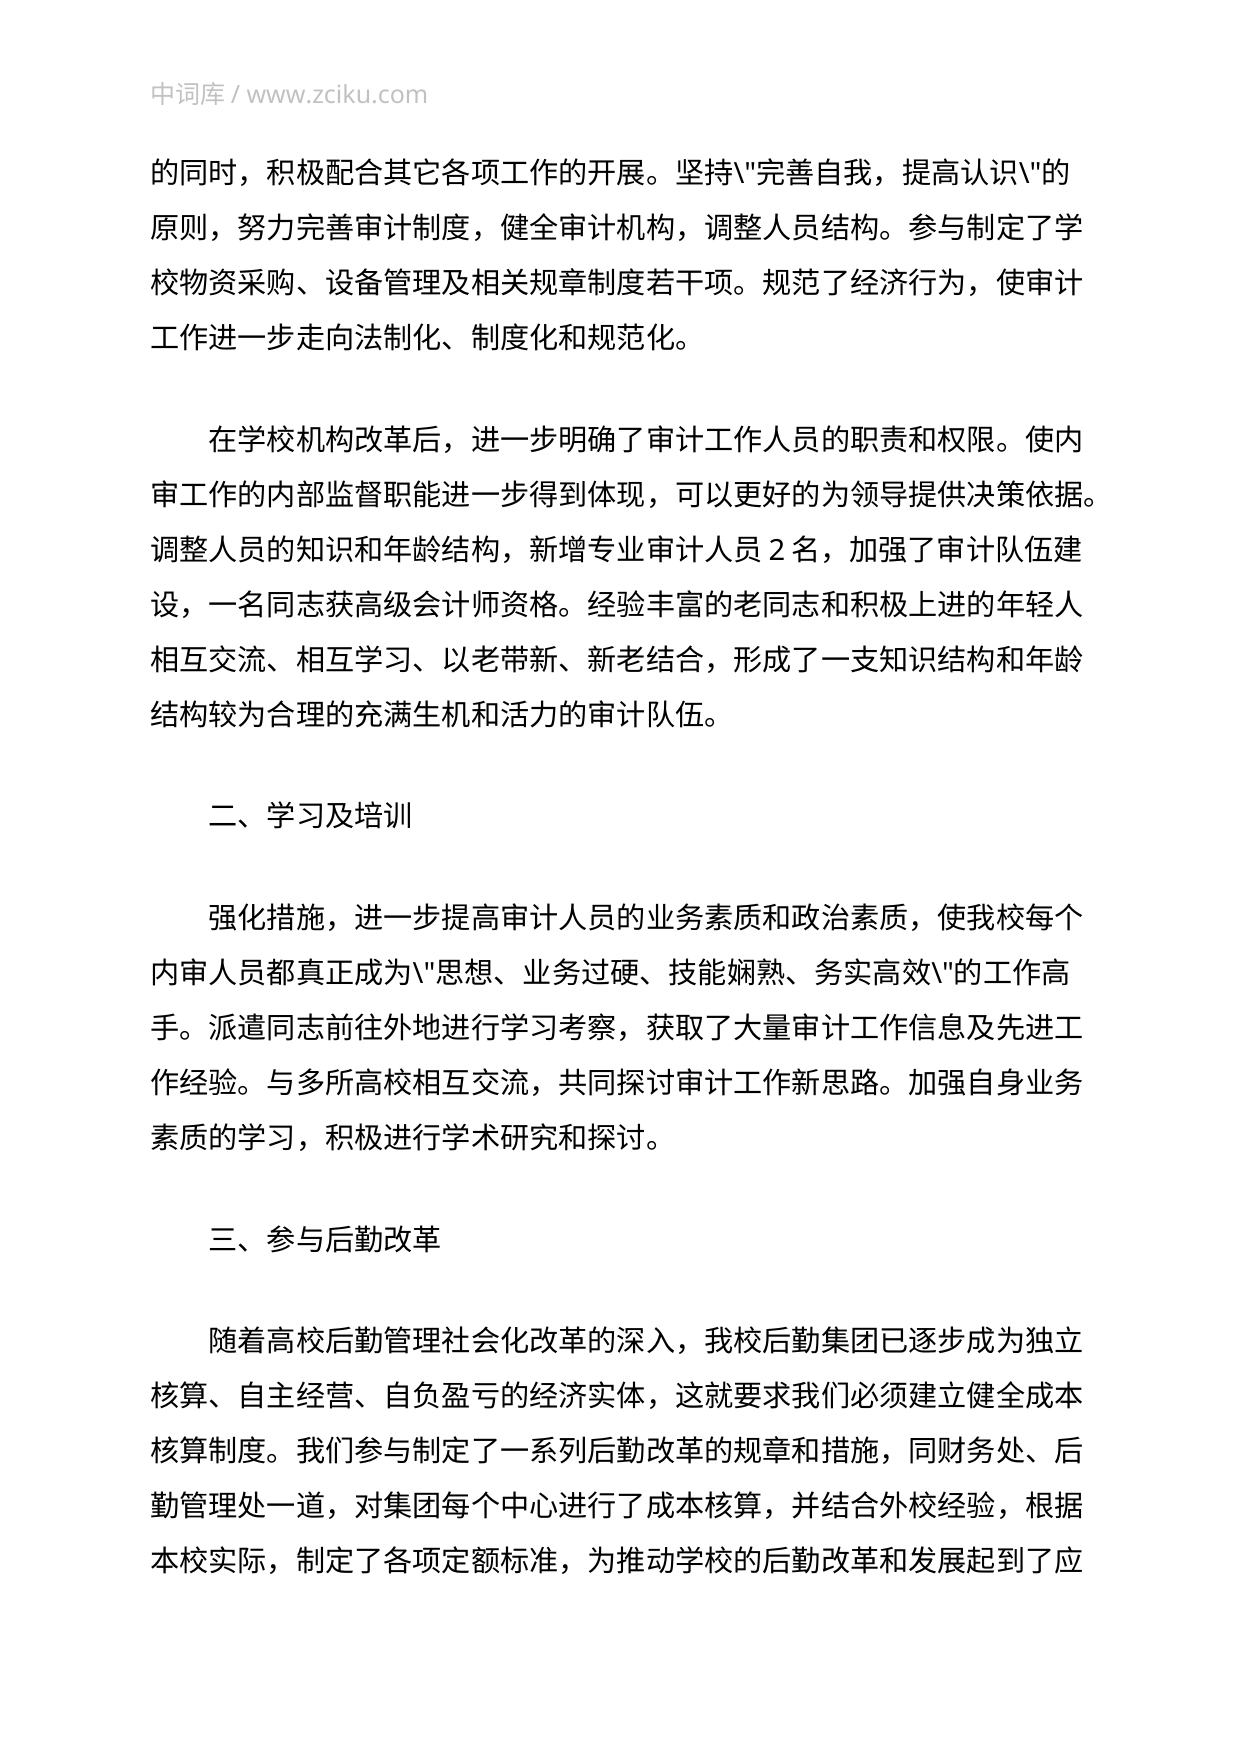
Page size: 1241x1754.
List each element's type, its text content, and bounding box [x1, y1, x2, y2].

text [150, 150, 1090, 357]
text 在学校机构改革后，进一步明确了审计工作人员的职责和权限。使内审工作的内部监督职能进一步得到体现，可以更好的为领导提供决策依据。调整人员的知识和年龄结构，新增专业审计人员2名，加强了审计队伍建设，一名同志获高级会计师资格。经验丰富的老同志和积极上进的年轻人相互交流、相互学习、以老带新、新老结合，形成了一支知识结构和年龄结构较为合理的充满生机和活力的审计队伍。 [150, 417, 1090, 733]
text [150, 1318, 1090, 1580]
text 三、参与后勤改革 [150, 1216, 1090, 1258]
text 二、学习及培训 [150, 793, 1090, 835]
text 强化措施，进一步提高审计人员的业务素质和政治素质，使我校每个内审人员都真正成为\"思想、业务过硬、技能娴熟、务实高效\"的工作高手。派遣同志前往外地进行学习考察，获取了大量审计工作信息及先进工作经验。与多所高校相互交流，共同探讨审计工作新思路。加强自身业务素质的学习，积极进行学术研究和探讨。 [150, 895, 1090, 1157]
